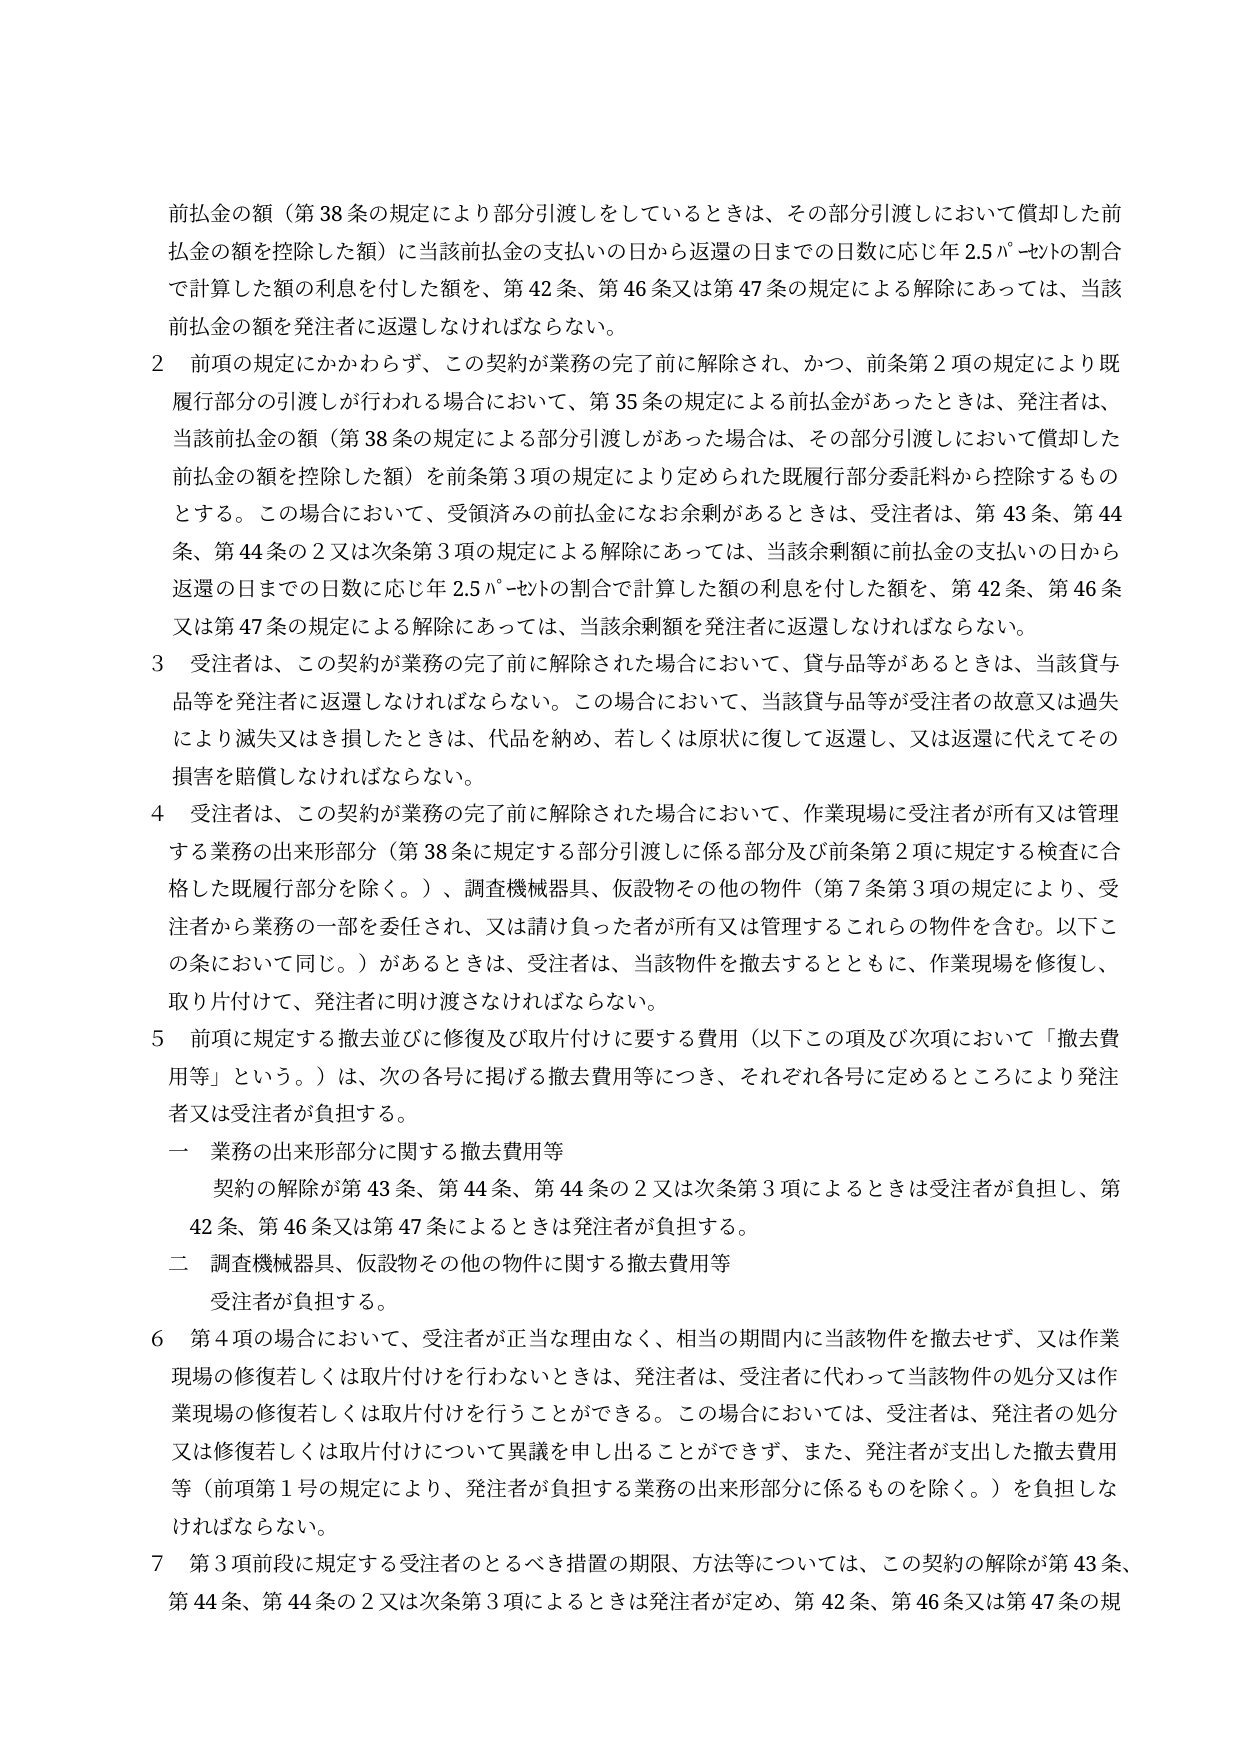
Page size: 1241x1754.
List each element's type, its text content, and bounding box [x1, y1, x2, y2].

text ３ 受注者は、この契約が業務の完了前に解除された場合において、貸与品等があるときは、当該貸与品等を発注者に返還しなければならない。この場合において、当該貸与品等が受注者の故意又は過失により滅失又はき損したときは、代品を納め、若しくは原状に復して返還し、又は返還に代えてその損害を賠償しなければならない。 [148, 644, 1122, 794]
text 二 調査機械器具、仮設物その他の物件に関する撤去費用等 [148, 1244, 1122, 1281]
text ５ 前項に規定する撤去並びに修復及び取片付けに要する費用（以下この項及び次項において「撤去費用等」という。）は、次の各号に掲げる撤去費用等につき、それぞれ各号に定めるところにより発注者又は受注者が負担する。 [148, 1019, 1122, 1131]
text ２ 前項の規定にかかわらず、この契約が業務の完了前に解除され、かつ、前条第２項の規定により既履行部分の引渡しが行われる場合において、第35条の規定による前払金があったときは、発注者は、当該前払金の額（第38条の規定による部分引渡しがあった場合は、その部分引渡しにおいて償却した前払金の額を控除した額）を前条第３項の規定により定められた既履行部分委託料から控除するものとする。この場合において、受領済みの前払金になお余剰があるときは、受注者は、第43条、第44条、第44条の２又は次条第３項の規定による解除にあっては、当該余剰額に前払金の支払いの日から返還の日までの日数に応じ年2.5ﾊﾟｰｾﾝﾄの割合で計算した額の利息を付した額を、第42条、第46条又は第47条の規定による解除にあっては、当該余剰額を発注者に返還しなければならない。 [148, 344, 1122, 644]
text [148, 194, 1122, 344]
text 受注者が負担する。 [148, 1281, 1122, 1319]
text 契約の解除が第43条、第44条、第44条の２又は次条第３項によるときは受注者が負担し、第42条、第46条又は第47条によるときは発注者が負担する。 [189, 1169, 1122, 1244]
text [148, 1544, 1122, 1619]
text ４ 受注者は、この契約が業務の完了前に解除された場合において、作業現場に受注者が所有又は管理する業務の出来形部分（第38条に規定する部分引渡しに係る部分及び前条第２項に規定する検査に合格した既履行部分を除く。）、調査機械器具、仮設物その他の物件（第７条第３項の規定により、受注者から業務の一部を委任され、又は請け負った者が所有又は管理するこれらの物件を含む。以下この条において同じ。）があるときは、受注者は、当該物件を撤去するとともに、作業現場を修復し、取り片付けて、発注者に明け渡さなければならない。 [148, 794, 1122, 1019]
text ６ 第４項の場合において、受注者が正当な理由なく、相当の期間内に当該物件を撤去せず、又は作業現場の修復若しくは取片付けを行わないときは、発注者は、受注者に代わって当該物件の処分又は作業現場の修復若しくは取片付けを行うことができる。この場合においては、受注者は、発注者の処分又は修復若しくは取片付けについて異議を申し出ることができず、また、発注者が支出した撤去費用等（前項第１号の規定により、発注者が負担する業務の出来形部分に係るものを除く。）を負担しなければならない。 [148, 1319, 1122, 1544]
text 一 業務の出来形部分に関する撤去費用等 [148, 1131, 1122, 1169]
